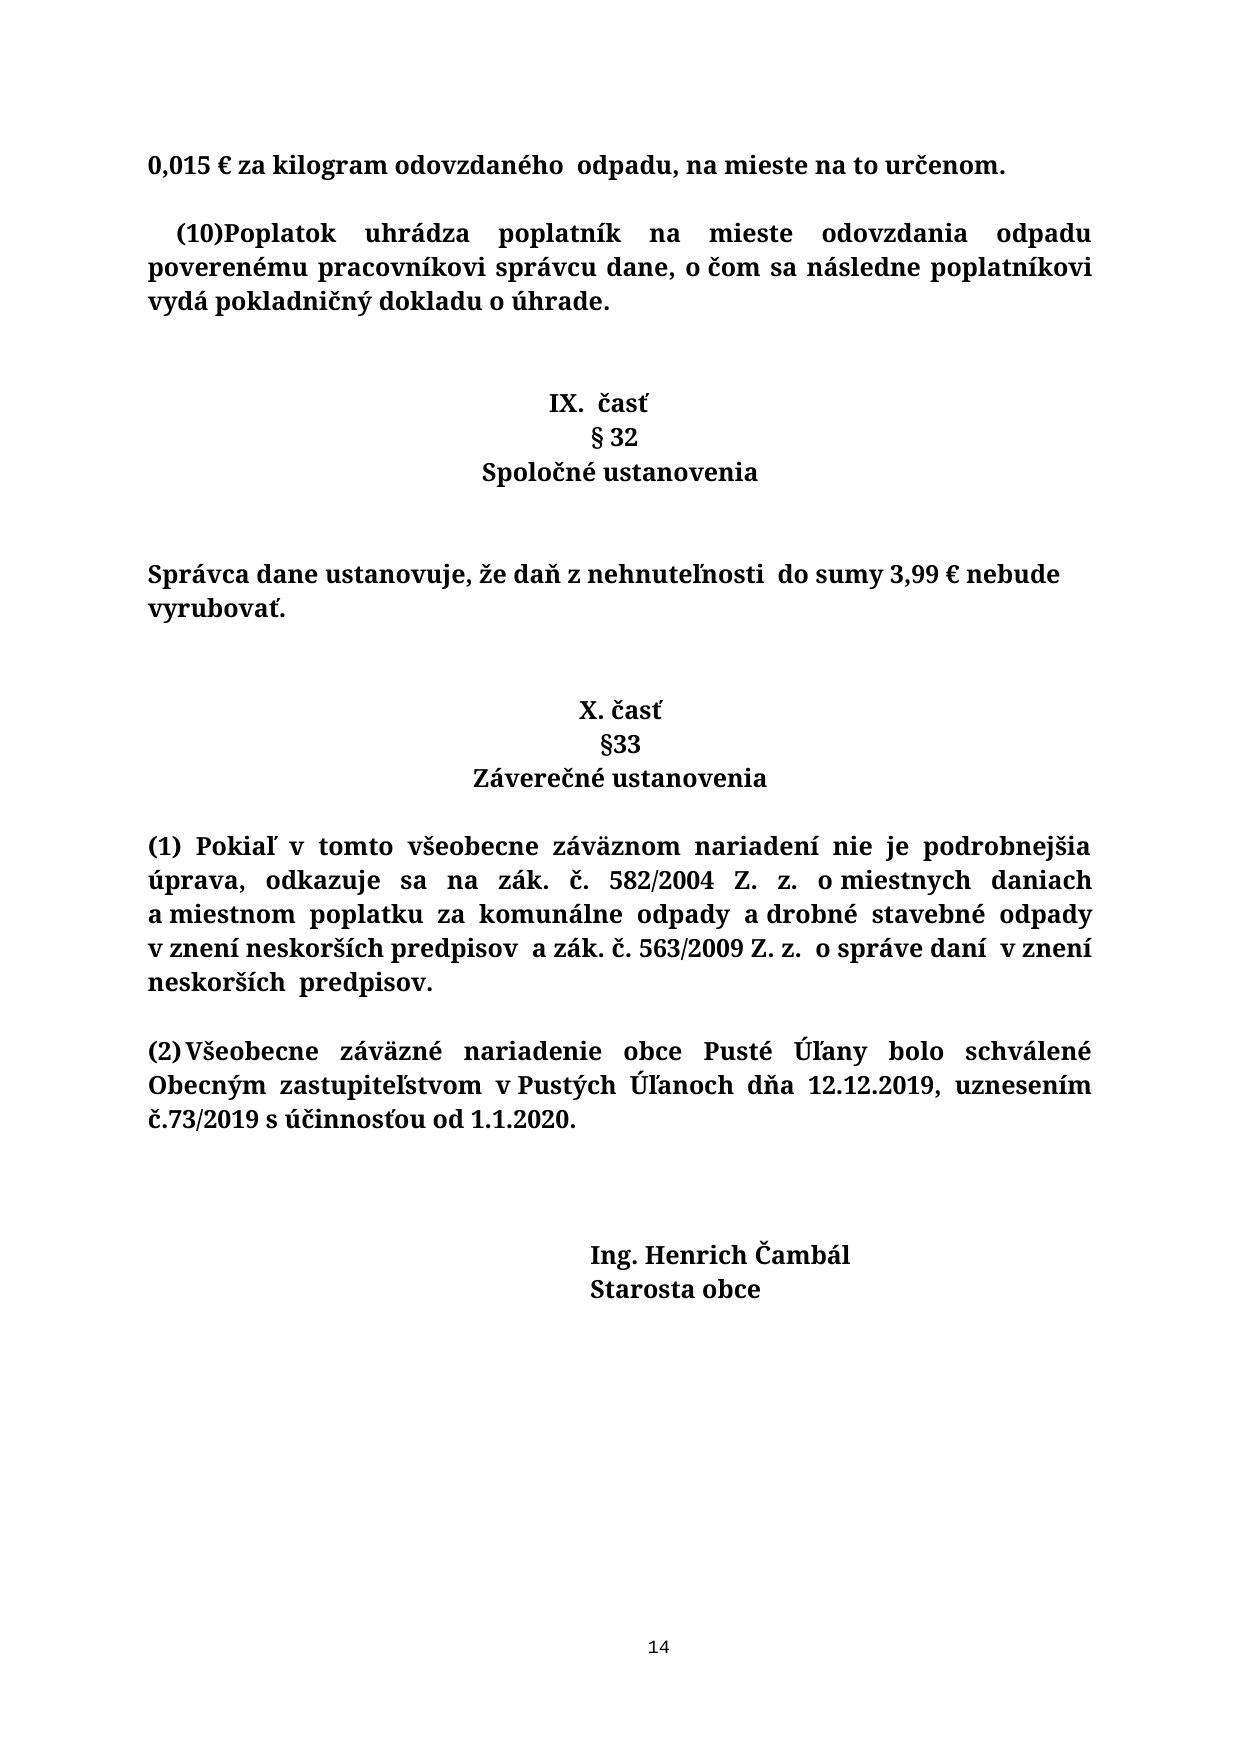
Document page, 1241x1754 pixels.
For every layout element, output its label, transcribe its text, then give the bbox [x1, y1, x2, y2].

text X. časť [148, 693, 1093, 727]
text §33 [148, 727, 1093, 761]
text (1) Pokiaľ v tomto všeobecne záväznom nariadení nie je podrobnejšia úprava, odkazuje sa na zák. č. 582/2004 Z. z. o miestnych daniach a miestnom poplatku za komunálne odpady a drobné stavebné odpady v znení neskorších predpisov a zák. č. 563/2009 Z. z. o správe daní v znení neskorších predpisov. [148, 829, 1093, 999]
text § 32 [148, 420, 1093, 454]
text Správca dane ustanovuje, že daň z nehnuteľnosti do sumy 3,99 € nebude vyrubovať. [148, 556, 1093, 624]
text Ing. Henrich Čambál [148, 1238, 1093, 1272]
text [148, 148, 1093, 182]
text Záverečné ustanovenia [148, 761, 1093, 795]
text IX. časť [148, 386, 1093, 420]
text Starosta obce [148, 1272, 1093, 1306]
text Spoločné ustanovenia [148, 454, 1093, 488]
text (10)Poplatok uhrádza poplatník na mieste odovzdania odpadu poverenému pracovníkovi správcu dane, o čom sa následne poplatníkovi vydá pokladničný dokladu o úhrade. [148, 216, 1093, 318]
list Všeobecne záväzné nariadenie obce Pusté Úľany bolo schválené Obecným zastupiteľstvom v Pustých Úľanoch dňa 12.12.2019, uznesením č.73/2019 s účinnosťou od 1.1.2020. [148, 1033, 1093, 1135]
